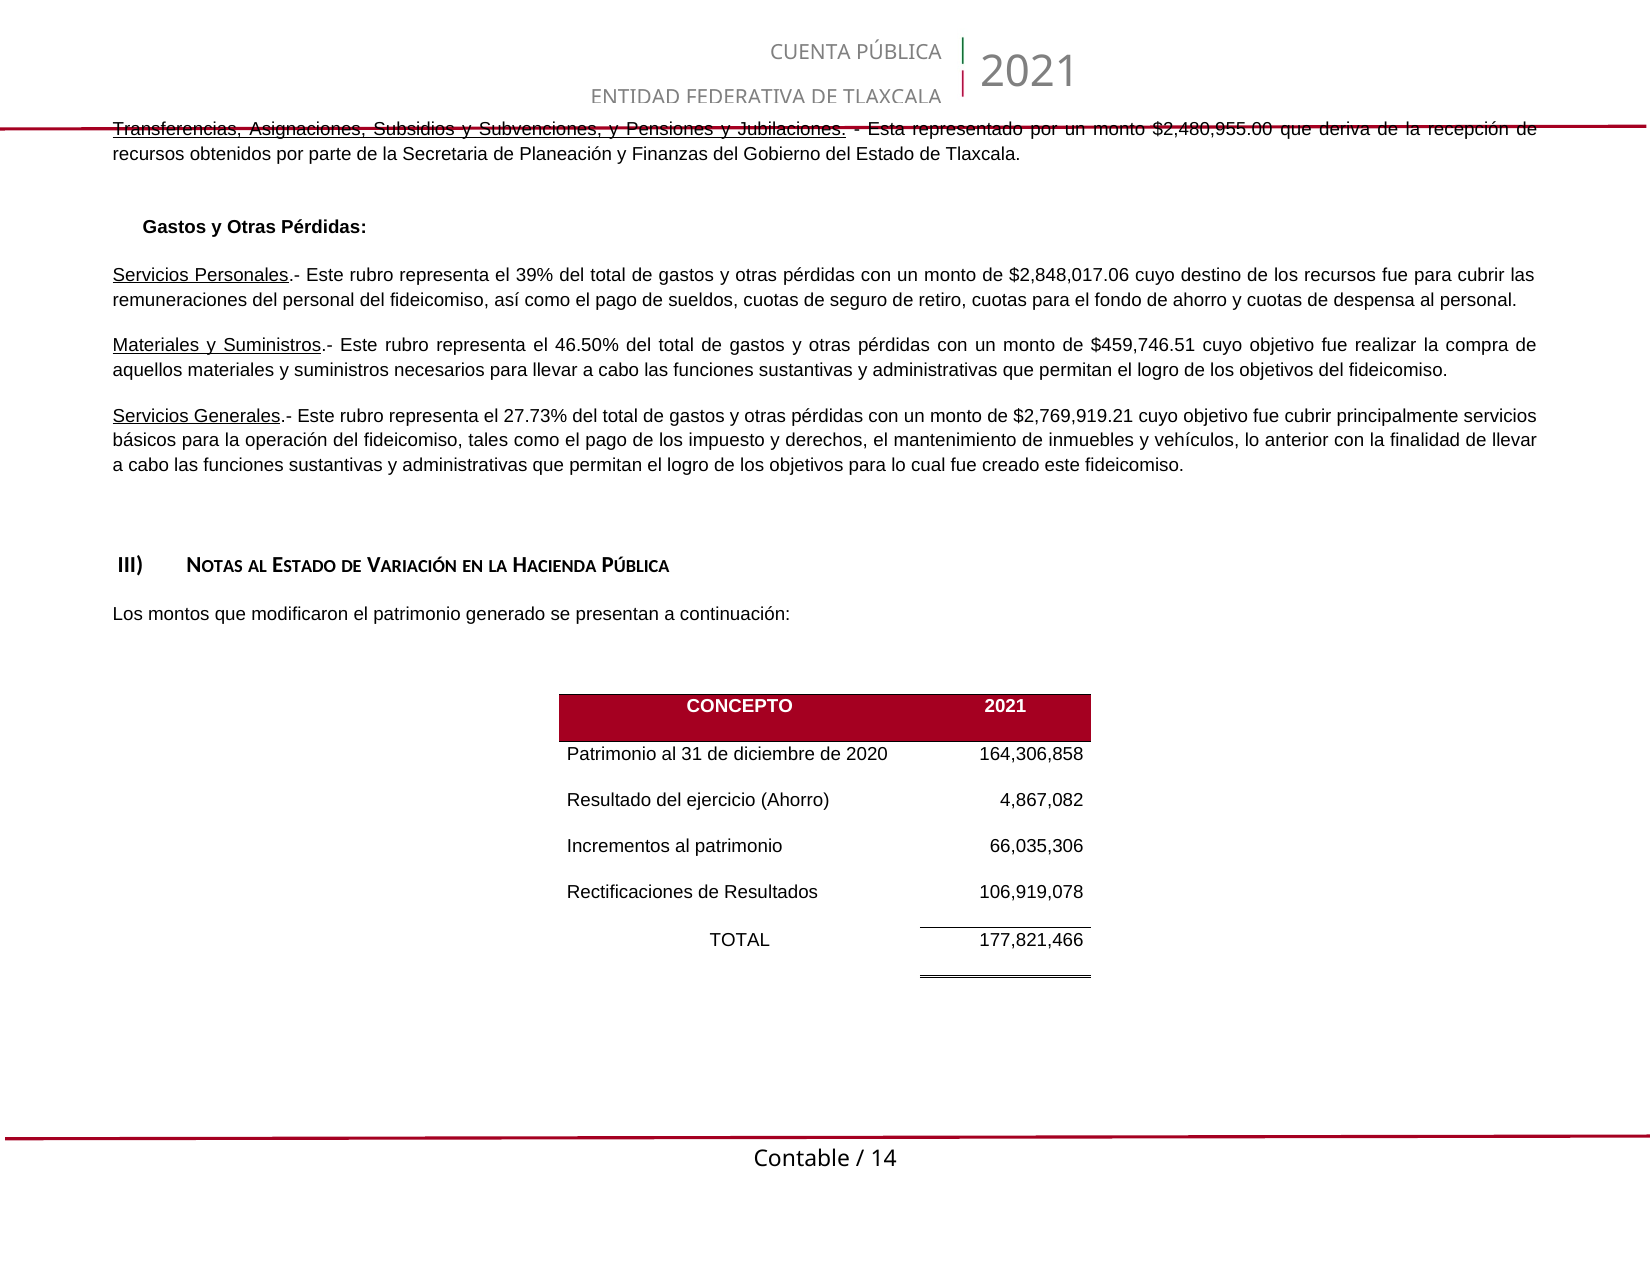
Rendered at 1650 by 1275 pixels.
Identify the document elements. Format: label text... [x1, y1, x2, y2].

table_cell Rectificaciones de Resultados [559, 881, 920, 927]
table_cell 106,919,078 [920, 881, 1091, 927]
picture [956, 28, 974, 100]
table_cell TOTAL [559, 927, 920, 974]
text Los montos que modificaron el patrimonio generado se presentan a continuación: [112, 603, 1537, 624]
table_cell Patrimonio al 31 de diciembre de 2020 [559, 742, 920, 788]
table_cell 164,306,858 [920, 742, 1091, 788]
table_cell Incrementos al patrimonio [559, 835, 920, 881]
text Servicios Personales.- Este rubro representa el 39% del total de gastos y otras pérdidas con un monto de $2,848,017.06 cuyo destino de los recursos fue para cubrir las remuneraciones del personal del fideicomiso, así como el pago de sueldos, cuotas de seguro de retiro, cuotas para el fondo de ahorro y cuotas de despensa al personal. [112, 263, 1537, 310]
text III) Notas al Estado de Variación en la Hacienda Pública [112, 550, 1537, 578]
table_cell 4,867,082 [920, 789, 1091, 835]
table_header 2021 [920, 695, 1091, 741]
table_cell 177,821,466 [920, 928, 1091, 974]
text Materiales y Suministros.- Este rubro representa el 46.50% del total de gastos y otras pérdidas con un monto de $459,746.51 cuyo objetivo fue realizar la compra de aquellos materiales y suministros necesarios para llevar a cabo las funciones sustantivas y administrativas que permitan el logro de los objetivos del fideicomiso. [112, 334, 1537, 380]
table_cell Resultado del ejercicio (Ahorro) [559, 789, 920, 835]
text Transferencias, Asignaciones, Subsidios y Subvenciones, y Pensiones y Jubilaciones. - Esta representado por un monto $2,480,955.00 que deriva de la recepción de recursos obtenidos por parte de la Secretaria de Planeación y Finanzas del Gobierno del Estado de Tlaxcala. [112, 118, 1537, 164]
table_header CONCEPTO [559, 695, 920, 741]
text Gastos y Otras Pérdidas: [142, 213, 1537, 238]
text Servicios Generales.- Este rubro representa el 27.73% del total de gastos y otras pérdidas con un monto de $2,769,919.21 cuyo objetivo fue cubrir principalmente servicios básicos para la operación del fideicomiso, tales como el pago de los impuesto y derechos, el mantenimiento de inmuebles y vehículos, lo anterior con la finalidad de llevar a cabo las funciones sustantivas y administrativas que permitan el logro de los objetivos para lo cual fue creado este fideicomiso. [112, 404, 1537, 476]
table_cell 66,035,306 [920, 835, 1091, 881]
